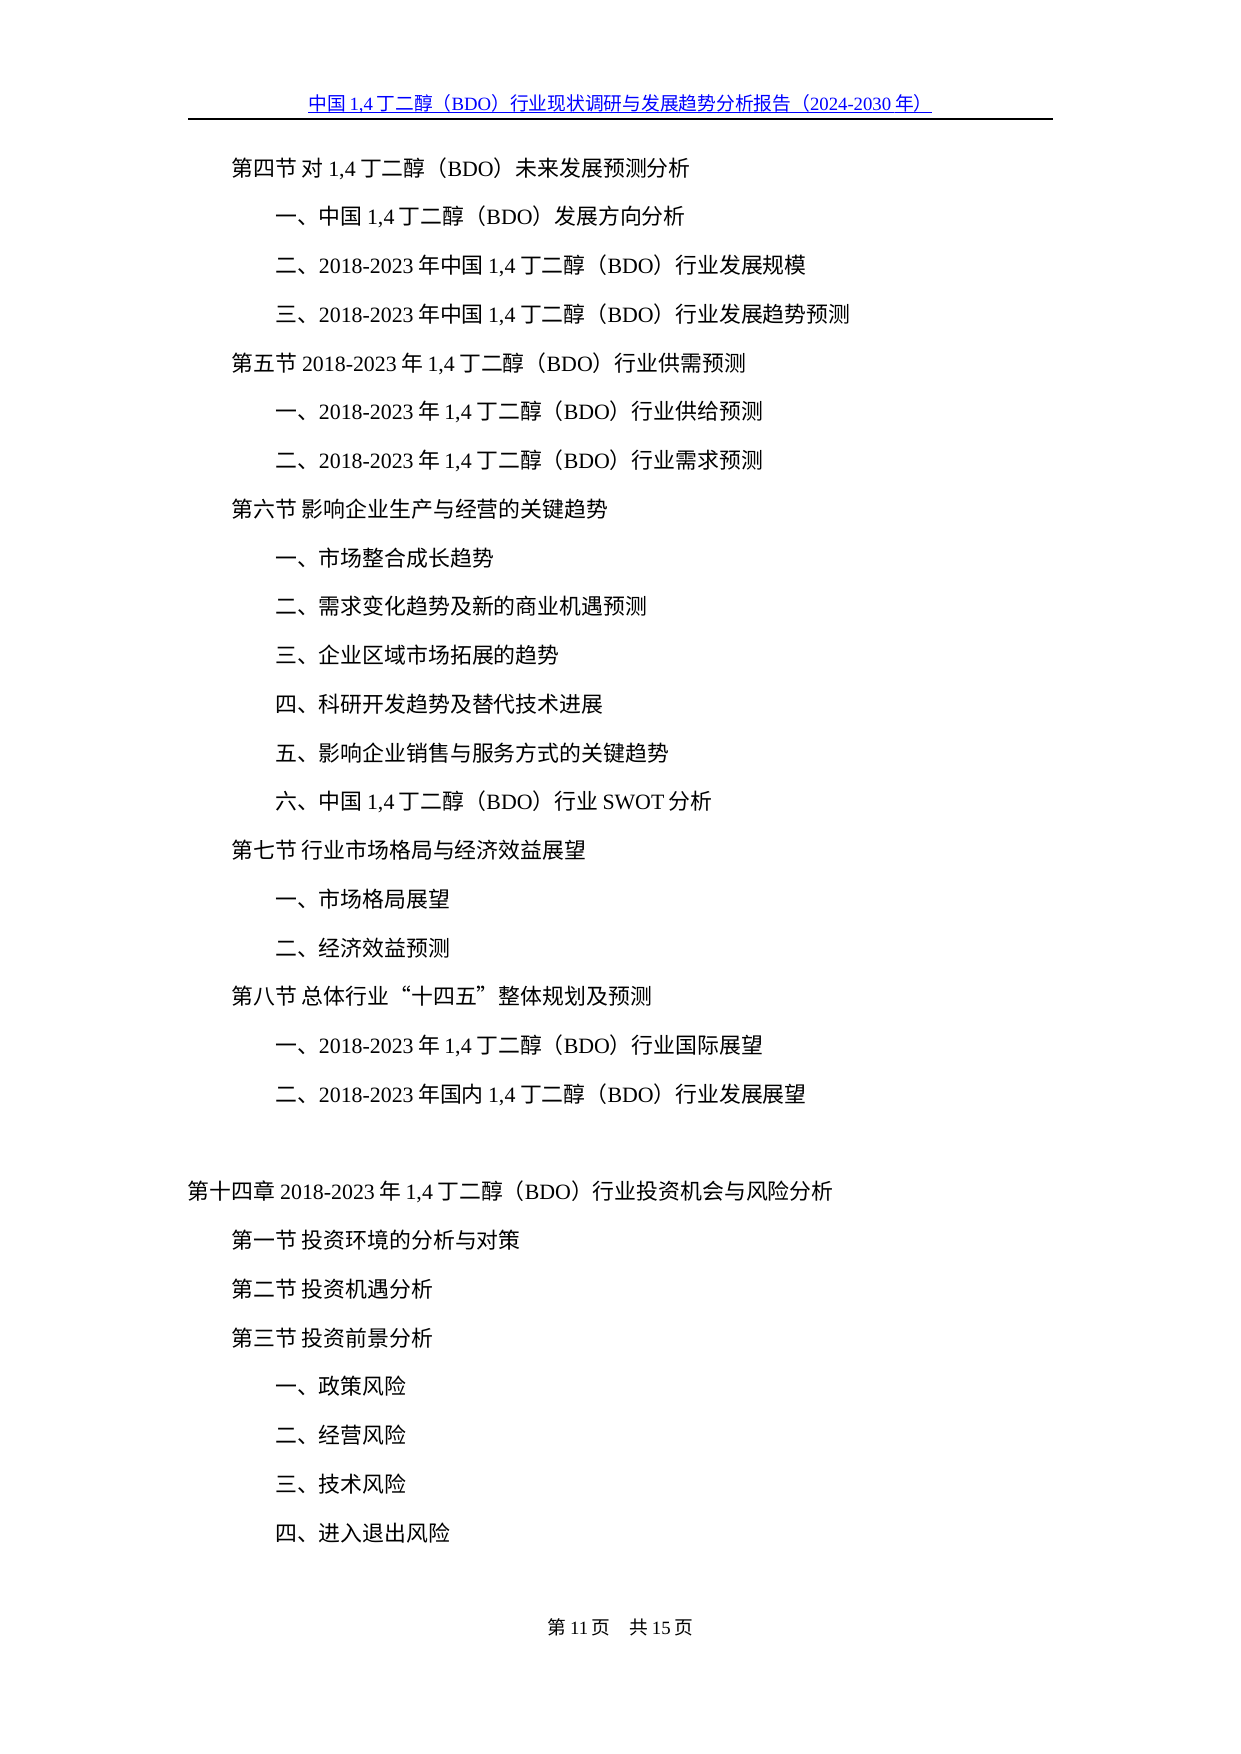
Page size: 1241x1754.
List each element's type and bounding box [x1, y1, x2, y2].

text [187, 150, 1053, 1548]
